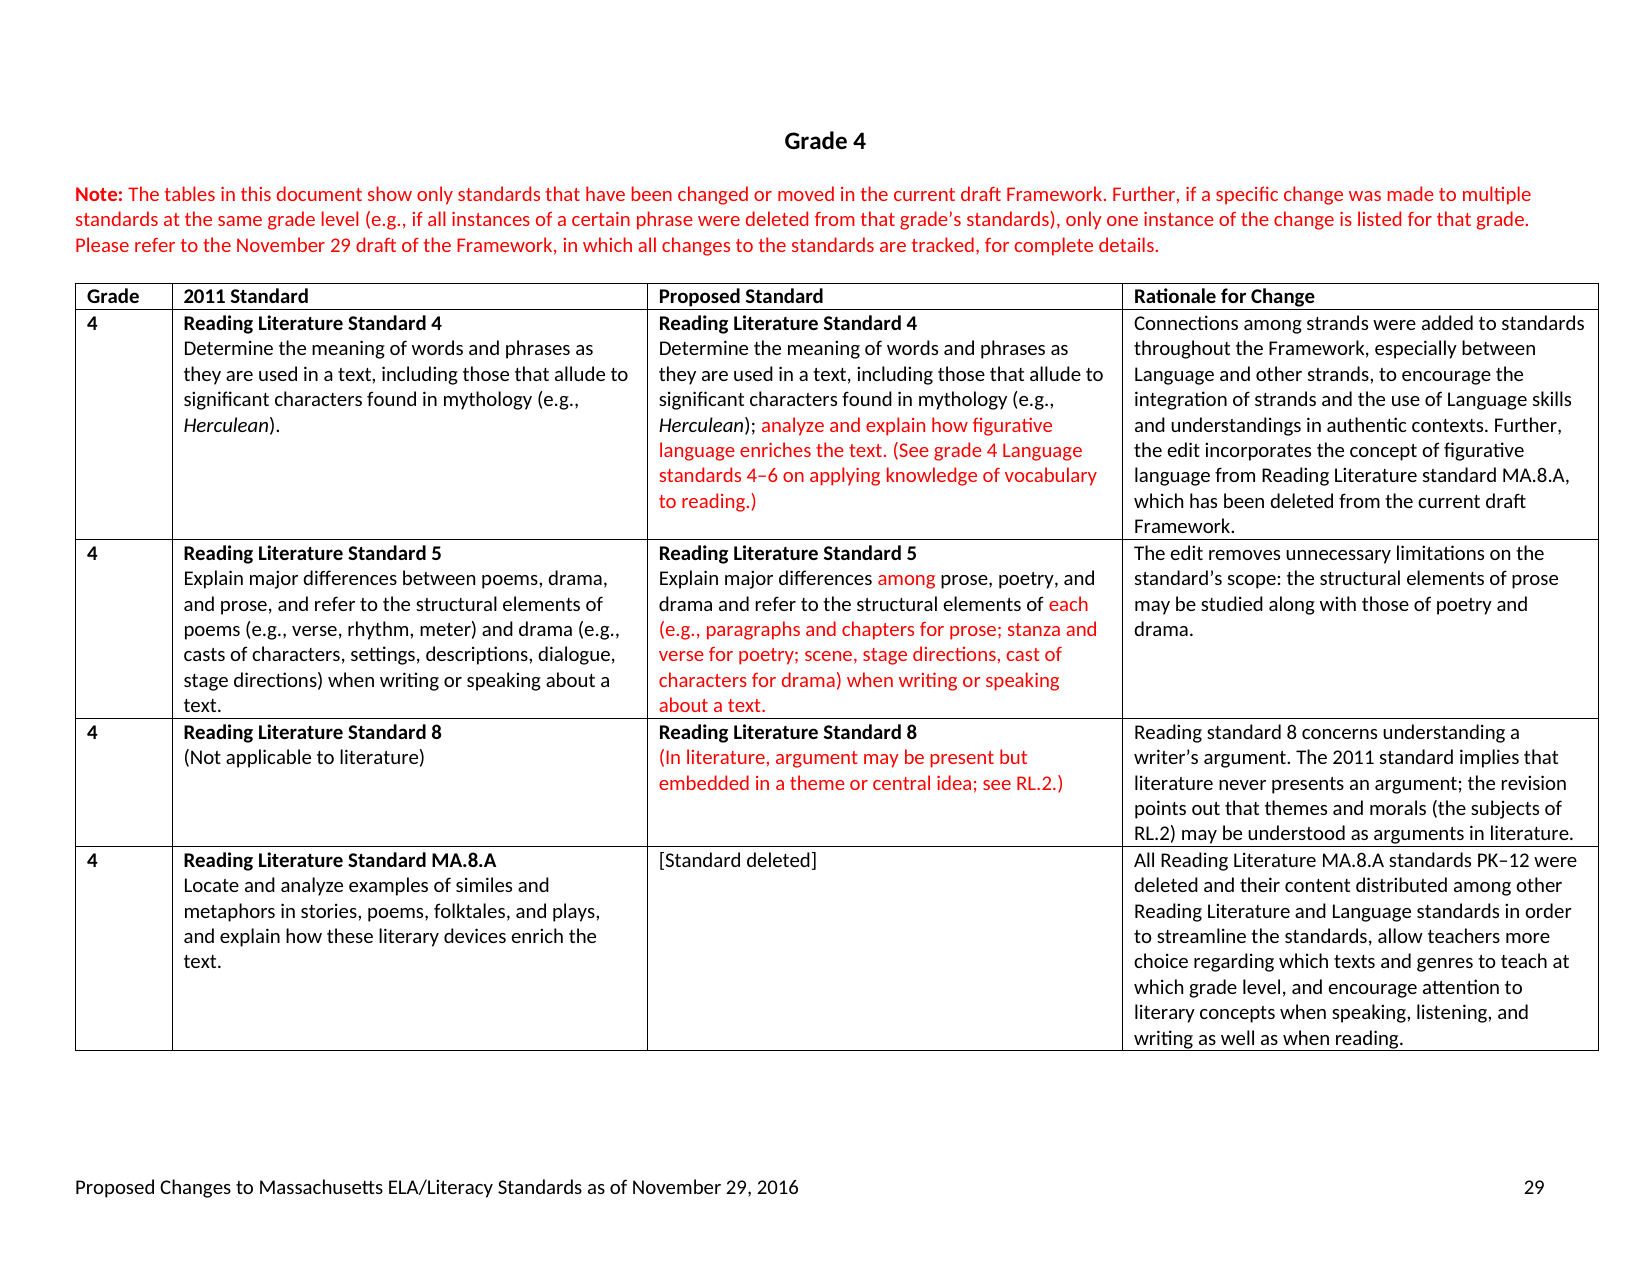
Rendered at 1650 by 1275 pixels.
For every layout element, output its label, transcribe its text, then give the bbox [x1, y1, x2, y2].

table_header Grade [76, 284, 172, 309]
text Note: The tables in this document show only standards that have been changed or moved in the current draft Framework. Further, if a specific change was made to multiple standards at the same grade level (e.g., if all instances of a certain phrase were deleted from that grade’s standards), only one instance of the change is listed for that grade. Please refer to the November 29 draft of the Framework, in which all changes to the standards are tracked, for complete details. [75, 181, 1575, 257]
table_cell Connections among strands were added to standards throughout the Framework, especially between Language and other strands, to encourage the integration of strands and the use of Language skills and understandings in authentic contexts. Further, the edit incorporates the concept of figurative language from Reading Literature standard MA.8.A, which has been deleted from the current draft Framework. [1123, 310, 1598, 539]
table_cell 4 [76, 310, 172, 539]
table_header Rationale for Change [1123, 284, 1598, 309]
table_cell [Standard deleted] [648, 847, 1122, 1050]
table_cell 4 [76, 719, 172, 846]
table_cell Reading standard 8 concerns understanding a writer’s argument. The 2011 standard implies that literature never presents an argument; the revision points out that themes and morals (the subjects of RL.2) may be understood as arguments in literature. [1123, 719, 1598, 846]
table_cell All Reading Literature MA.8.A standards PK–12 were deleted and their content distributed among other Reading Literature and Language standards in order to streamline the standards, allow teachers more choice regarding which texts and genres to teach at which grade level, and encourage attention to literary concepts when speaking, listening, and writing as well as when reading. [1123, 847, 1598, 1050]
table_header 2011 Standard [173, 284, 647, 309]
subtitle Grade 4 [75, 125, 1575, 156]
table_cell Reading Literature Standard 4 Determine the meaning of words and phrases as they are used in a text, including those that allude to significant characters found in mythology (e.g., Herculean). [173, 310, 647, 539]
table_cell The edit removes unnecessary limitations on the standard’s scope: the structural elements of prose may be studied along with those of poetry and drama. [1123, 540, 1598, 718]
table_cell Reading Literature Standard MA.8.A Locate and analyze examples of similes and metaphors in stories, poems, folktales, and plays, and explain how these literary devices enrich the text. [173, 847, 647, 1050]
table_cell Reading Literature Standard 8 (Not applicable to literature) [173, 719, 647, 846]
table_cell 4 [76, 847, 172, 1050]
table_cell 4 [76, 540, 172, 718]
table_cell Reading Literature Standard 4 Determine the meaning of words and phrases as they are used in a text, including those that allude to significant characters found in mythology (e.g., Herculean); analyze and explain how figurative language enriches the text. (See grade 4 Language standards 4–6 on applying knowledge of vocabulary to reading.) [648, 310, 1122, 539]
table_cell Reading Literature Standard 5 Explain major differences among prose, poetry, and drama and refer to the structural elements of each (e.g., paragraphs and chapters for prose; stanza and verse for poetry; scene, stage directions, cast of characters for drama) when writing or speaking about a text. [648, 540, 1122, 718]
table_cell Reading Literature Standard 5 Explain major differences between poems, drama, and prose, and refer to the structural elements of poems (e.g., verse, rhythm, meter) and drama (e.g., casts of characters, settings, descriptions, dialogue, stage directions) when writing or speaking about a text. [173, 540, 647, 718]
table_cell Reading Literature Standard 8 (In literature, argument may be present but embedded in a theme or central idea; see RL.2.) [648, 719, 1122, 846]
table_header Proposed Standard [648, 284, 1122, 309]
